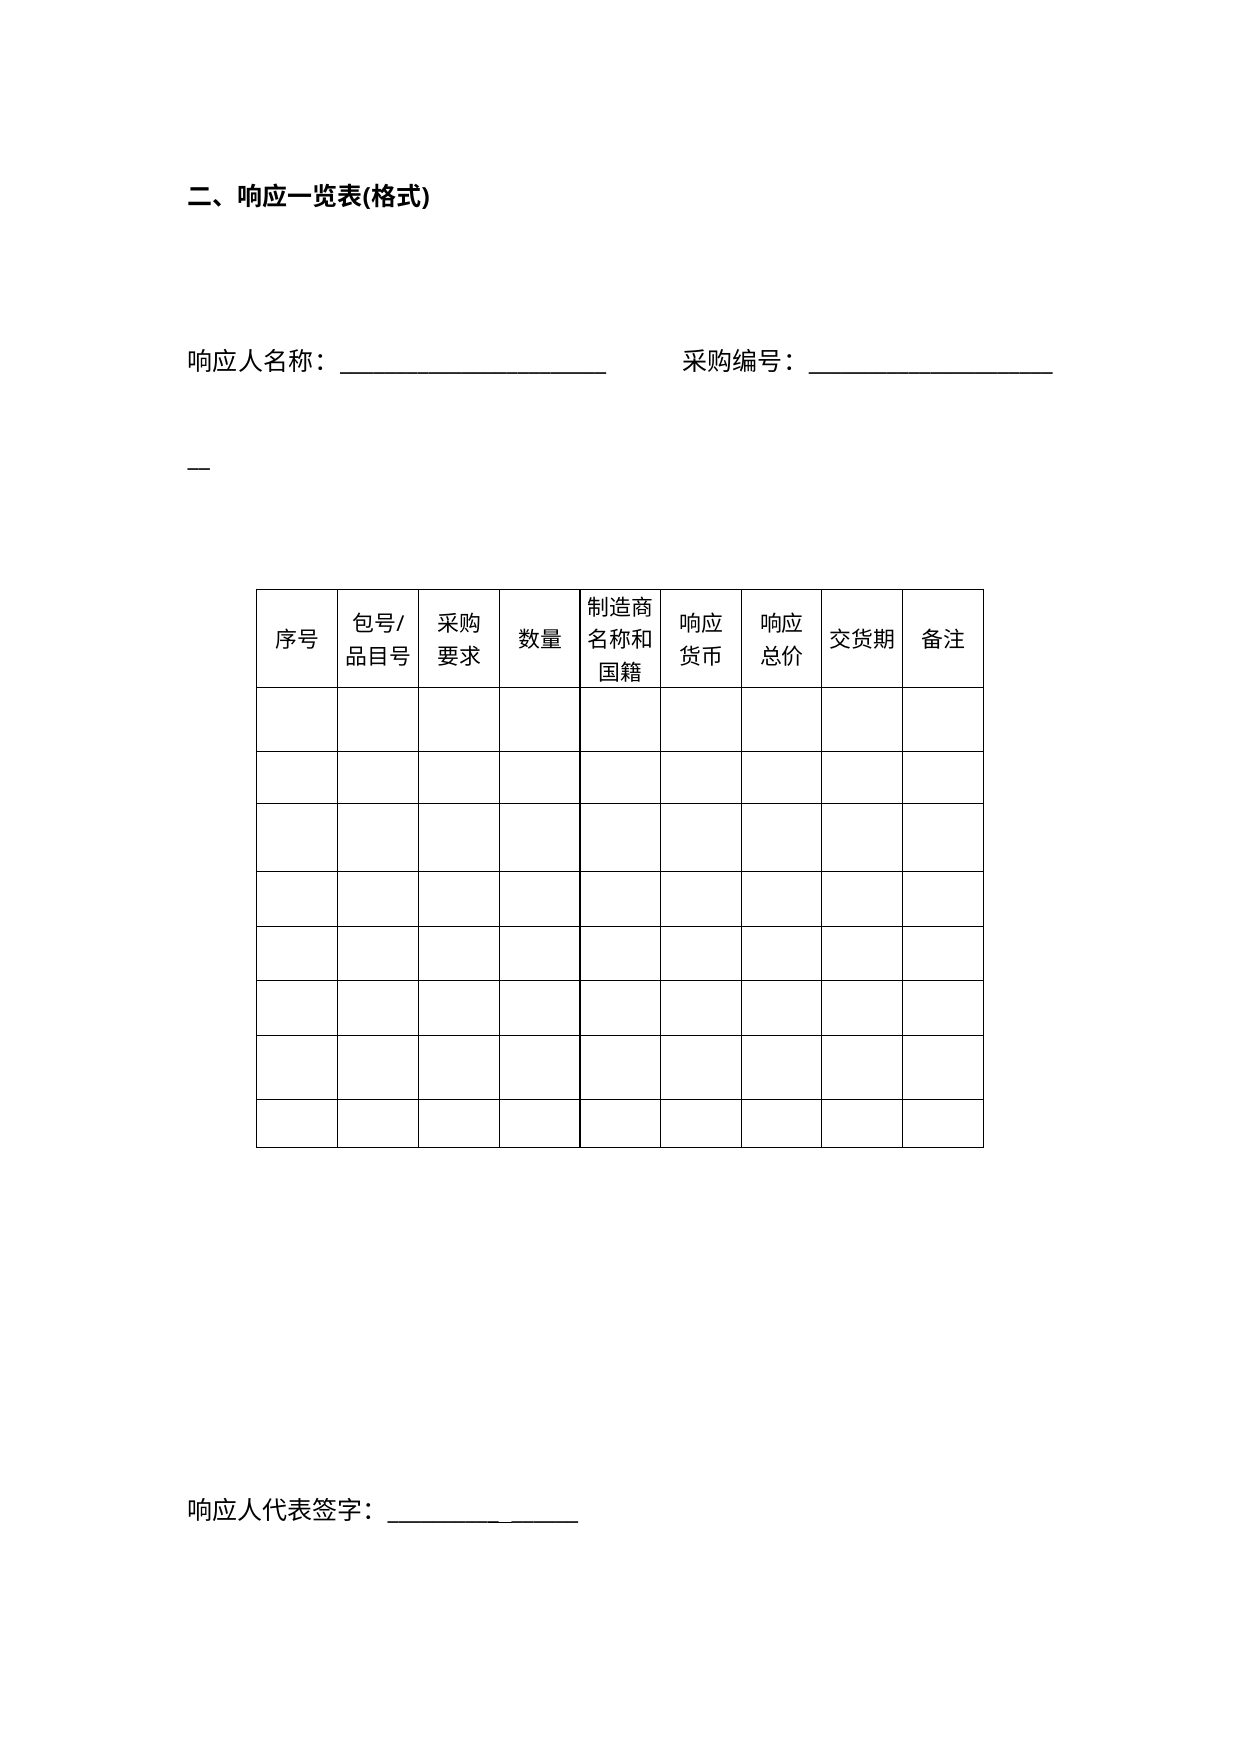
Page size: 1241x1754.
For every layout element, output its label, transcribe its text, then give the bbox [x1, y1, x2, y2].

table_cell [742, 1036, 821, 1098]
table_cell [257, 1036, 337, 1098]
table_cell [581, 804, 660, 871]
table_cell [257, 752, 337, 802]
table_cell [903, 927, 983, 980]
table_header 制造商名称和国籍 [581, 590, 660, 687]
table_cell [257, 1100, 337, 1147]
table_cell [500, 872, 579, 926]
table_cell [257, 804, 337, 871]
table_cell [581, 1100, 660, 1147]
table_cell [257, 927, 337, 980]
table_cell [338, 1036, 418, 1098]
table_cell [661, 752, 741, 802]
table_cell [742, 927, 821, 980]
table_cell [822, 752, 902, 802]
table_cell [419, 1036, 499, 1098]
table_cell [257, 688, 337, 751]
table_cell [903, 981, 983, 1034]
table_cell [419, 872, 499, 926]
table_cell [338, 1100, 418, 1147]
table_cell [500, 688, 579, 751]
table_cell [500, 804, 579, 871]
table_cell [419, 804, 499, 871]
table_cell [581, 752, 660, 802]
table_cell [903, 872, 983, 926]
table_cell [822, 1036, 902, 1098]
table_cell [661, 981, 741, 1034]
table_cell [500, 981, 579, 1034]
table_cell [338, 981, 418, 1034]
text 响应人代表签字：__________ ______ [187, 1476, 1053, 1541]
table_cell [661, 872, 741, 926]
table_cell [500, 1036, 579, 1098]
table_cell [661, 1036, 741, 1098]
table_cell [903, 1036, 983, 1098]
table_cell [500, 927, 579, 980]
table_header 序号 [257, 590, 337, 687]
table_header 备注 [903, 590, 983, 687]
table_cell [822, 981, 902, 1034]
table_cell [822, 927, 902, 980]
table_cell [742, 872, 821, 926]
table_cell [419, 688, 499, 751]
table_cell [338, 872, 418, 926]
table_cell [257, 872, 337, 926]
table_cell [338, 927, 418, 980]
table_cell [257, 981, 337, 1034]
table_header 响应 总价 [742, 590, 821, 687]
table_cell [338, 804, 418, 871]
table_cell [581, 981, 660, 1034]
table_cell [742, 688, 821, 751]
table_cell [500, 752, 579, 802]
table_cell [338, 752, 418, 802]
table_cell [581, 688, 660, 751]
table_cell [742, 752, 821, 802]
table_header 采购 要求 [419, 590, 499, 687]
table_cell [903, 752, 983, 802]
table_cell [661, 927, 741, 980]
table_cell [661, 1100, 741, 1147]
table_cell [822, 1100, 902, 1147]
table_cell [661, 688, 741, 751]
text 响应人名称：________________________ 采购编号：________________________ [187, 327, 1053, 489]
table_cell [742, 1100, 821, 1147]
table_cell [338, 688, 418, 751]
table_cell [581, 927, 660, 980]
table_cell [903, 1100, 983, 1147]
table_cell [419, 981, 499, 1034]
table_cell [903, 688, 983, 751]
table_header 交货期 [822, 590, 902, 687]
table_cell [581, 1036, 660, 1098]
table_header 数量 [500, 590, 579, 687]
table_cell [581, 872, 660, 926]
table_cell [822, 872, 902, 926]
table_cell [419, 1100, 499, 1147]
table_cell [500, 1100, 579, 1147]
text 二、响应一览表(格式) [187, 162, 1053, 227]
table_cell [419, 927, 499, 980]
table_cell [742, 981, 821, 1034]
table_cell [661, 804, 741, 871]
table_cell [822, 688, 902, 751]
table_header 包号/ 品目号 [338, 590, 418, 687]
table_header 响应 货币 [661, 590, 741, 687]
table_cell [903, 804, 983, 871]
table_cell [419, 752, 499, 802]
table_cell [822, 804, 902, 871]
table_cell [742, 804, 821, 871]
